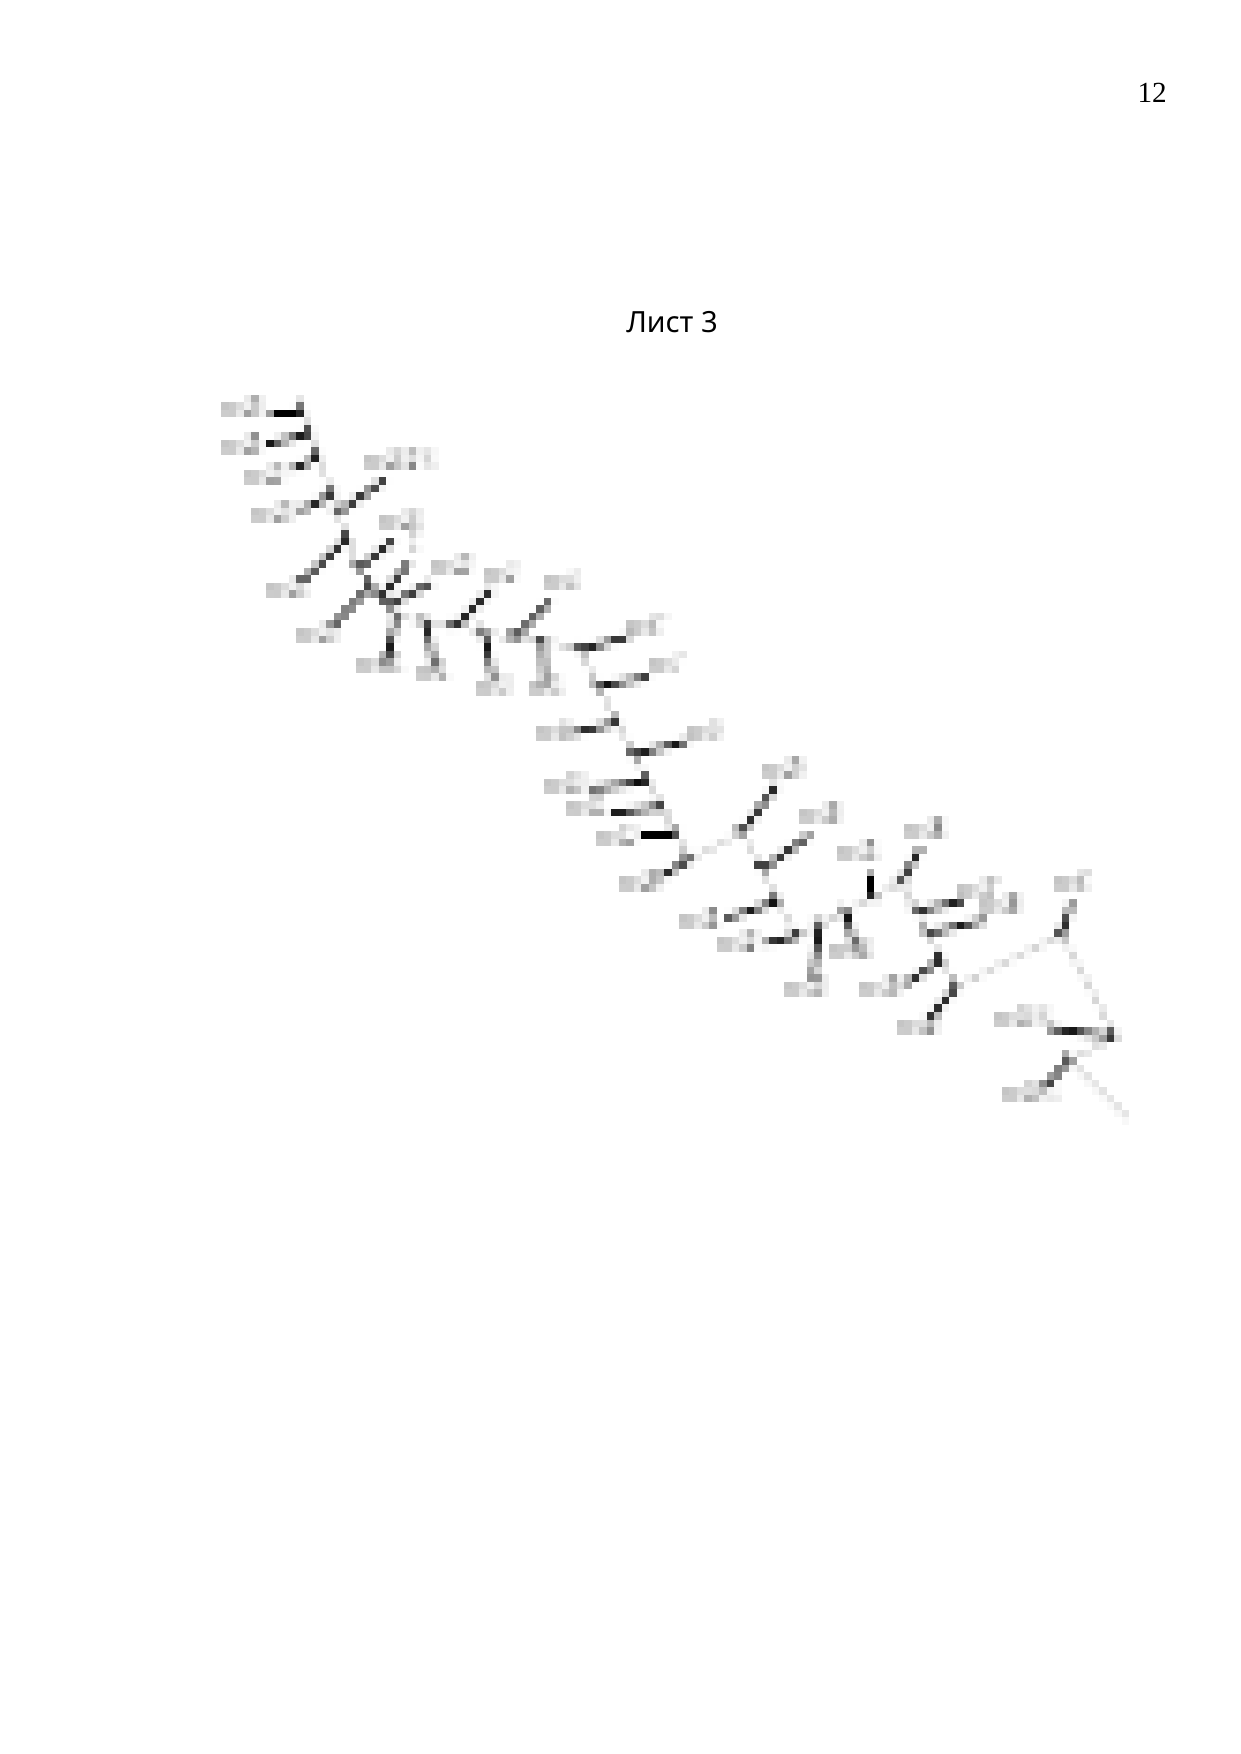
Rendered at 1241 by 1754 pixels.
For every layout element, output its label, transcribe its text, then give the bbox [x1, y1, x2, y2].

text Лист 3 [177, 301, 1166, 341]
